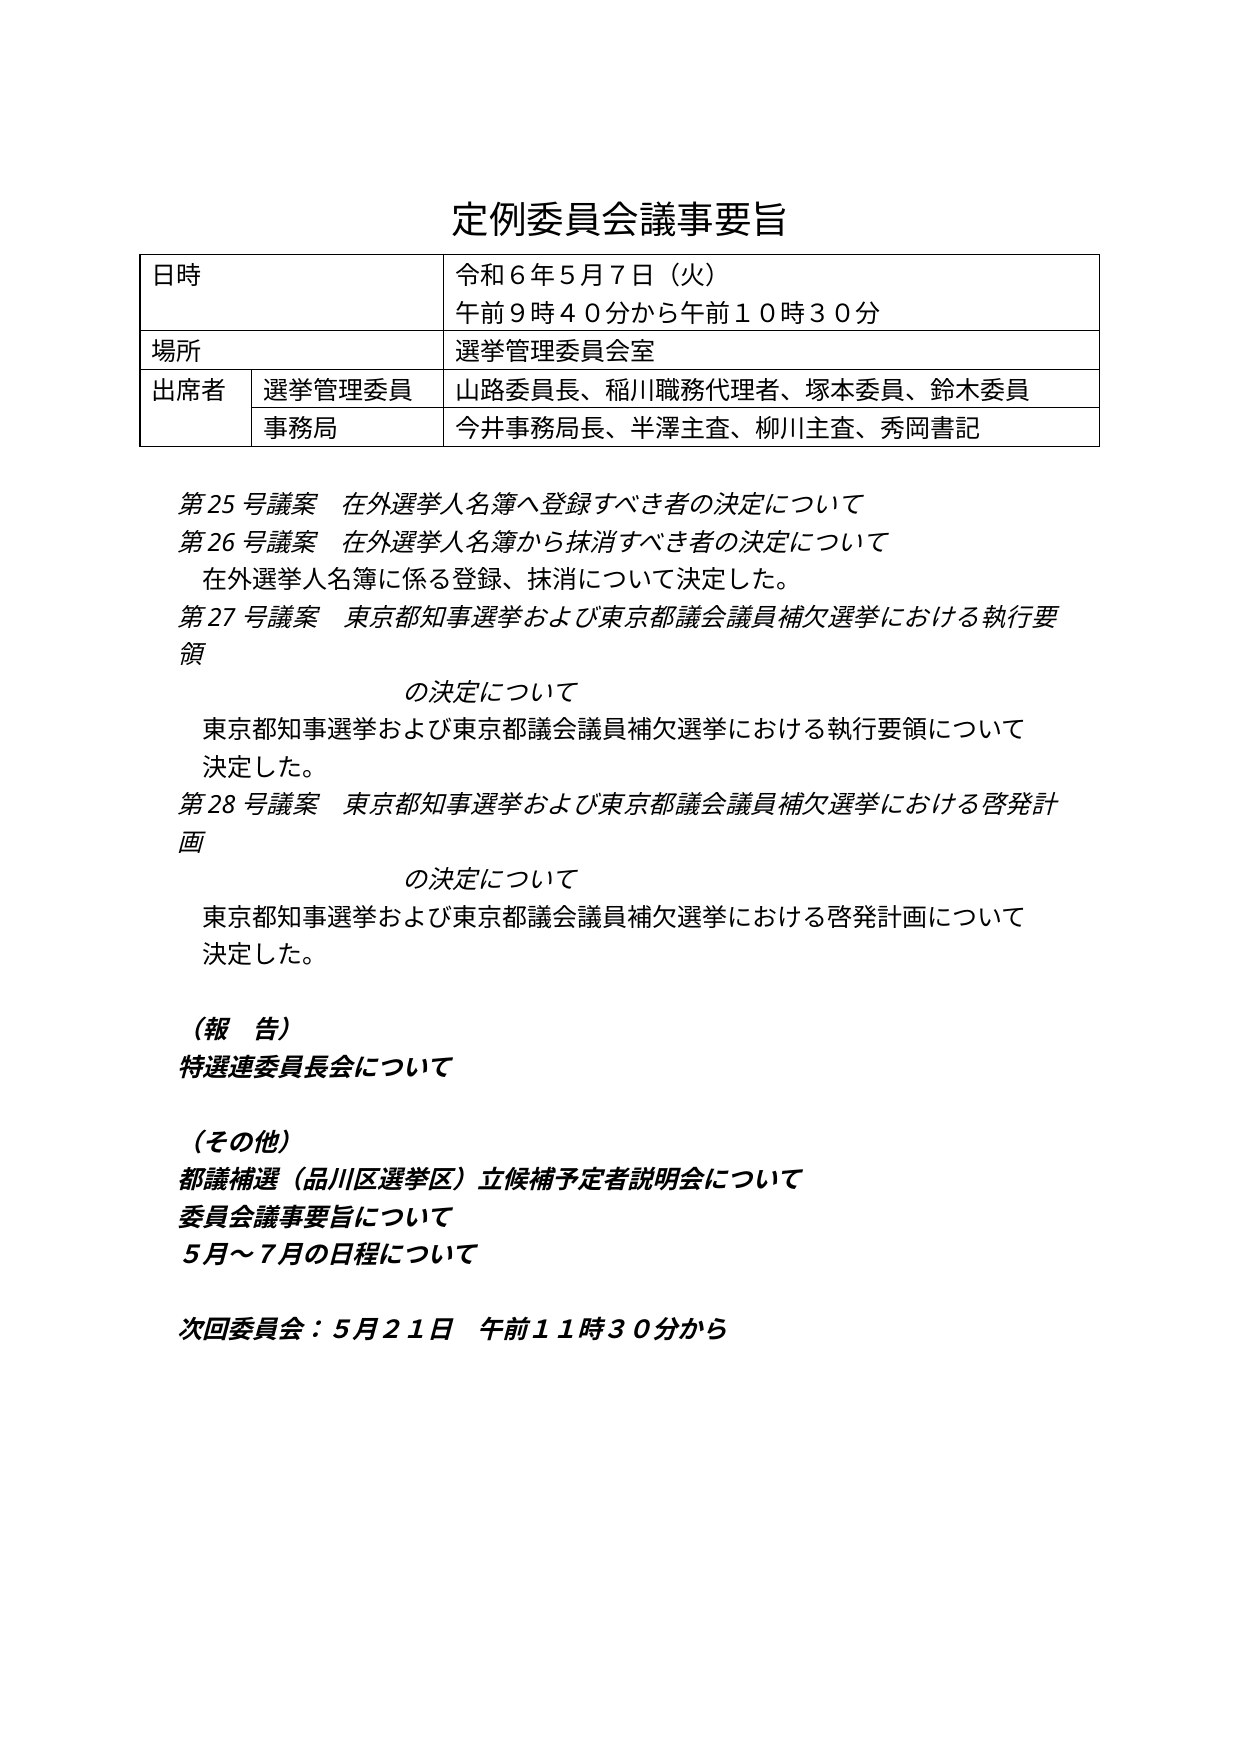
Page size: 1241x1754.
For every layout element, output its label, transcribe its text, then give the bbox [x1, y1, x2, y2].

text 東京都知事選挙および東京都議会議員補欠選挙における執行要領について [177, 709, 1063, 747]
text 決定した。 [177, 747, 1063, 784]
table_cell 選挙管理委員 [252, 370, 443, 407]
table_cell 事務局 [252, 408, 443, 446]
text 在外選挙人名簿に係る登録、抹消について決定した。 [177, 559, 1063, 597]
text の決定について [177, 859, 1063, 897]
text 第26号議案 在外選挙人名簿から抹消すべき者の決定について [177, 522, 1063, 559]
table_header 日時 [141, 255, 443, 330]
text （その他） [177, 1122, 1063, 1159]
table_cell 山路委員長、稲川職務代理者、塚本委員、鈴木委員 [444, 370, 1099, 407]
table_cell 出席者 [141, 370, 251, 446]
text の決定について [177, 672, 1063, 709]
text 都議補選（品川区選挙区）立候補予定者説明会について [177, 1159, 1063, 1197]
table_cell 場所 [141, 331, 443, 369]
text （報 告） [177, 1009, 1063, 1047]
table_header 令和６年５月７日（火） 午前９時４０分から午前１０時３０分 [444, 255, 1099, 330]
table_cell 選挙管理委員会室 [444, 331, 1099, 369]
table_cell 今井事務局長、半澤主査、柳川主査、秀岡書記 [444, 408, 1099, 446]
text 東京都知事選挙および東京都議会議員補欠選挙における啓発計画について [177, 897, 1063, 934]
text 第28号議案 東京都知事選挙および東京都議会議員補欠選挙における啓発計画 [177, 784, 1063, 859]
text ５月～７月の日程について [177, 1234, 1063, 1272]
text 第27号議案 東京都知事選挙および東京都議会議員補欠選挙における執行要領 [177, 597, 1063, 672]
text 第25号議案 在外選挙人名簿へ登録すべき者の決定について [177, 484, 1063, 522]
text 定例委員会議事要旨 [177, 179, 1063, 254]
text 特選連委員長会について [177, 1047, 1063, 1084]
text 次回委員会：５月２１日 午前１１時３０分から [177, 1309, 1063, 1347]
text 委員会議事要旨について [177, 1197, 1063, 1234]
text 決定した。 [177, 934, 1063, 972]
